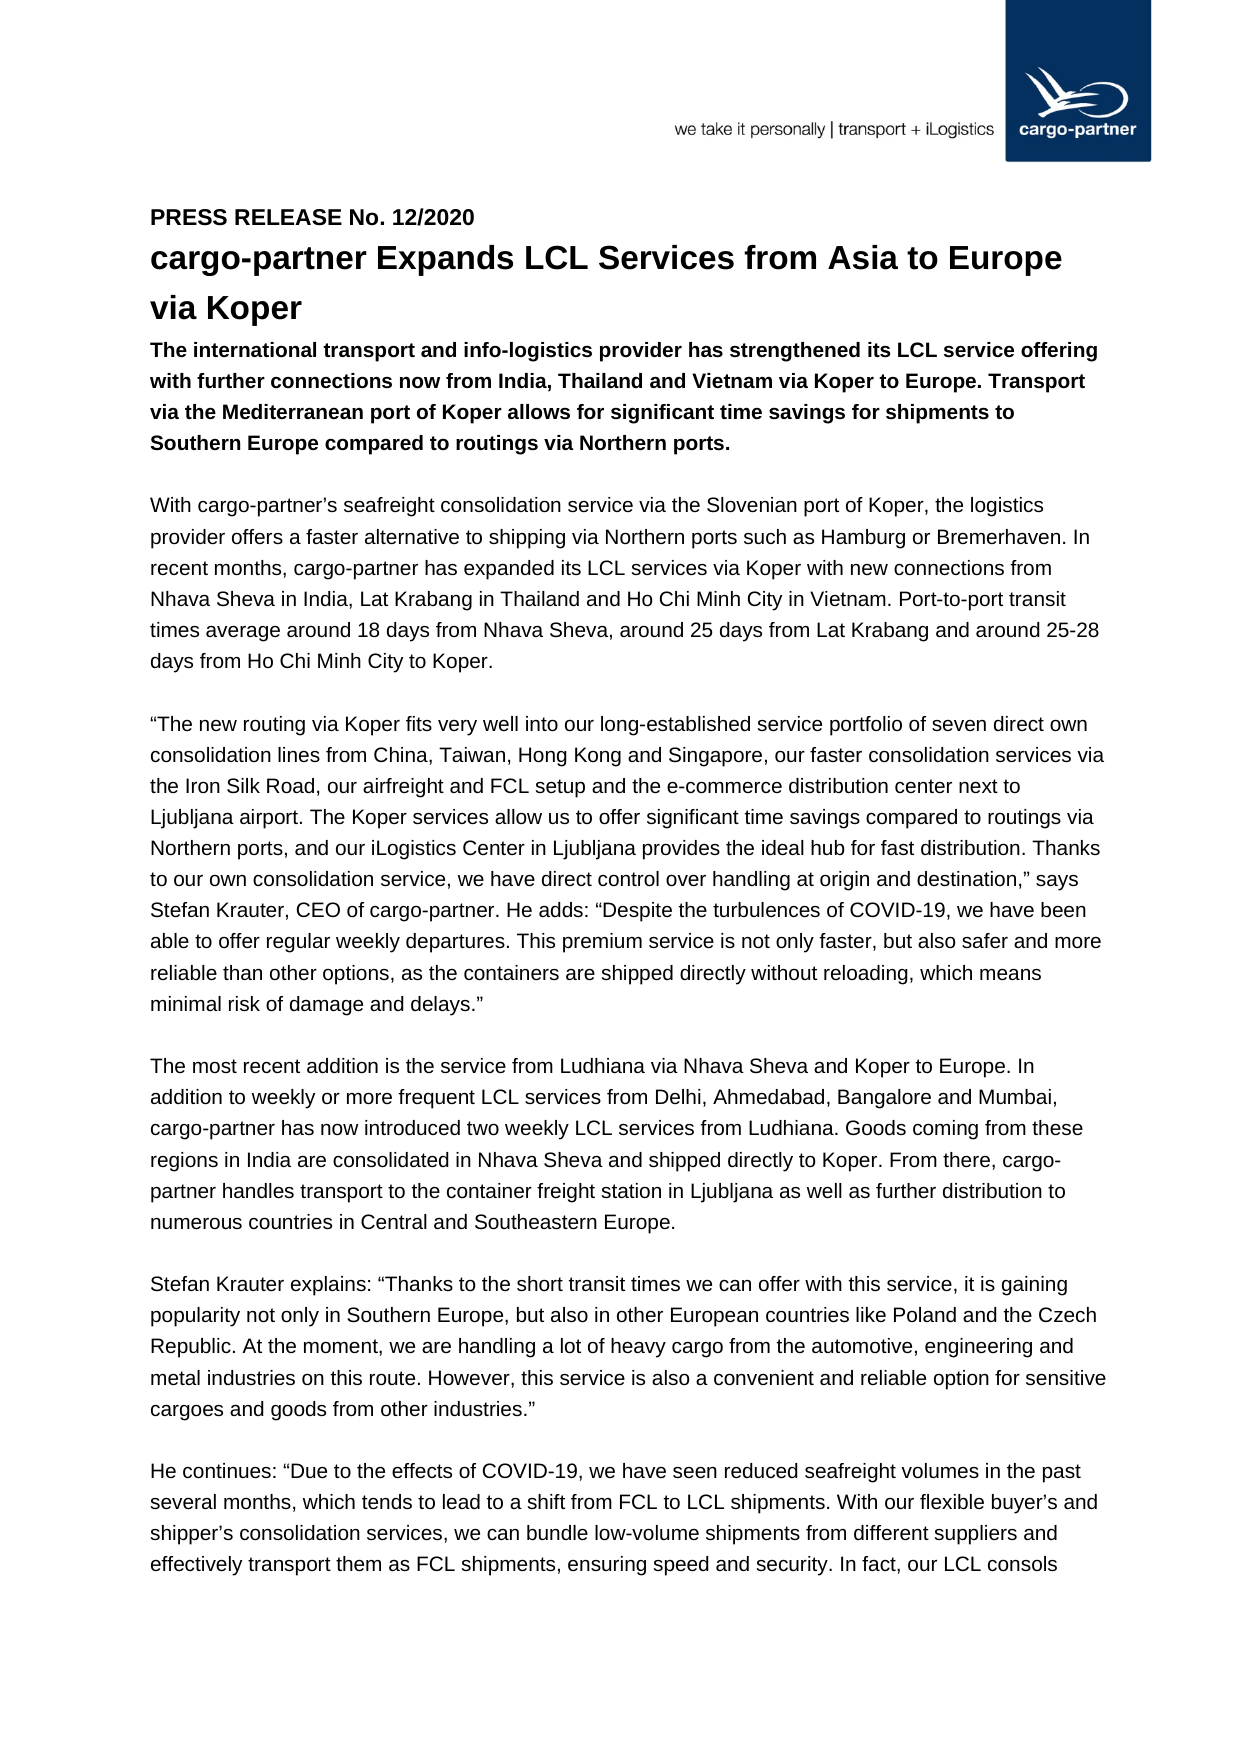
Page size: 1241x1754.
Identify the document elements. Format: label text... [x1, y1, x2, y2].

text The most recent addition is the service from Ludhiana via Nhava Sheva and Koper to Europe. In addition to weekly or more frequent LCL services from Delhi, Ahmedabad, Bangalore and Mumbai, cargo-partner has now introduced two weekly LCL services from Ludhiana. Goods coming from these regions in India are consolidated in Nhava Sheva and shipped directly to Koper. From there, cargo-partner handles transport to the container freight station in Ljubljana as well as further distribution to numerous countries in Central and Southeastern Europe. [150, 1054, 1107, 1234]
text “The new routing via Koper fits very well into our long-established service portfolio of seven direct own consolidation lines from China, Taiwan, Hong Kong and Singapore, our faster consolidation services via the Iron Silk Road, our airfreight and FCL setup and the e-commerce distribution center next to Ljubljana airport. The Koper services allow us to offer significant time savings compared to routings via Northern ports, and our iLogistics Center in Ljubljana provides the ideal hub for fast distribution. Thanks to our own consolidation service, we have direct control over handling at origin and destination,” says Stefan Krauter, CEO of cargo-partner. He adds: “Despite the turbulences of COVID-19, we have been able to offer regular weekly departures. This premium service is not only faster, but also safer and more reliable than other options, as the containers are shipped directly without reloading, which means minimal risk of damage and delays.” [150, 711, 1107, 1016]
text With cargo-partner’s seafreight consolidation service via the Slovenian port of Koper, the logistics provider offers a faster alternative to shipping via Northern ports such as Hamburg or Bremerhaven. In recent months, cargo-partner has expanded its LCL services via Koper with new connections from Nhava Sheva in India, Lat Krabang in Thailand and Ho Chi Minh City in Vietnam. Port-to-port transit times average around 18 days from Nhava Sheva, around 25 days from Lat Krabang and around 25-28 days from Ho Chi Minh City to Koper. [150, 493, 1107, 673]
text PRESS RELEASE No. 12/2020 [150, 204, 1107, 230]
text cargo-partner Expands LCL Services from Asia to Europe via Koper [150, 238, 1107, 326]
text Stefan Krauter explains: “Thanks to the short transit times we can offer with this service, it is gaining popularity not only in Southern Europe, but also in other European countries like Poland and the Czech Republic. At the moment, we are handling a lot of heavy cargo from the automotive, engineering and metal industries on this route. However, this service is also a convenient and reliable option for sensitive cargoes and goods from other industries.” [150, 1272, 1107, 1421]
picture [4, 0, 1239, 206]
text The international transport and info-logistics provider has strengthened its LCL service offering with further connections now from India, Thailand and Vietnam via Koper to Europe. Transport via the Mediterranean port of Koper allows for significant time savings for shipments to Southern Europe compared to routings via Northern ports. [150, 338, 1107, 455]
